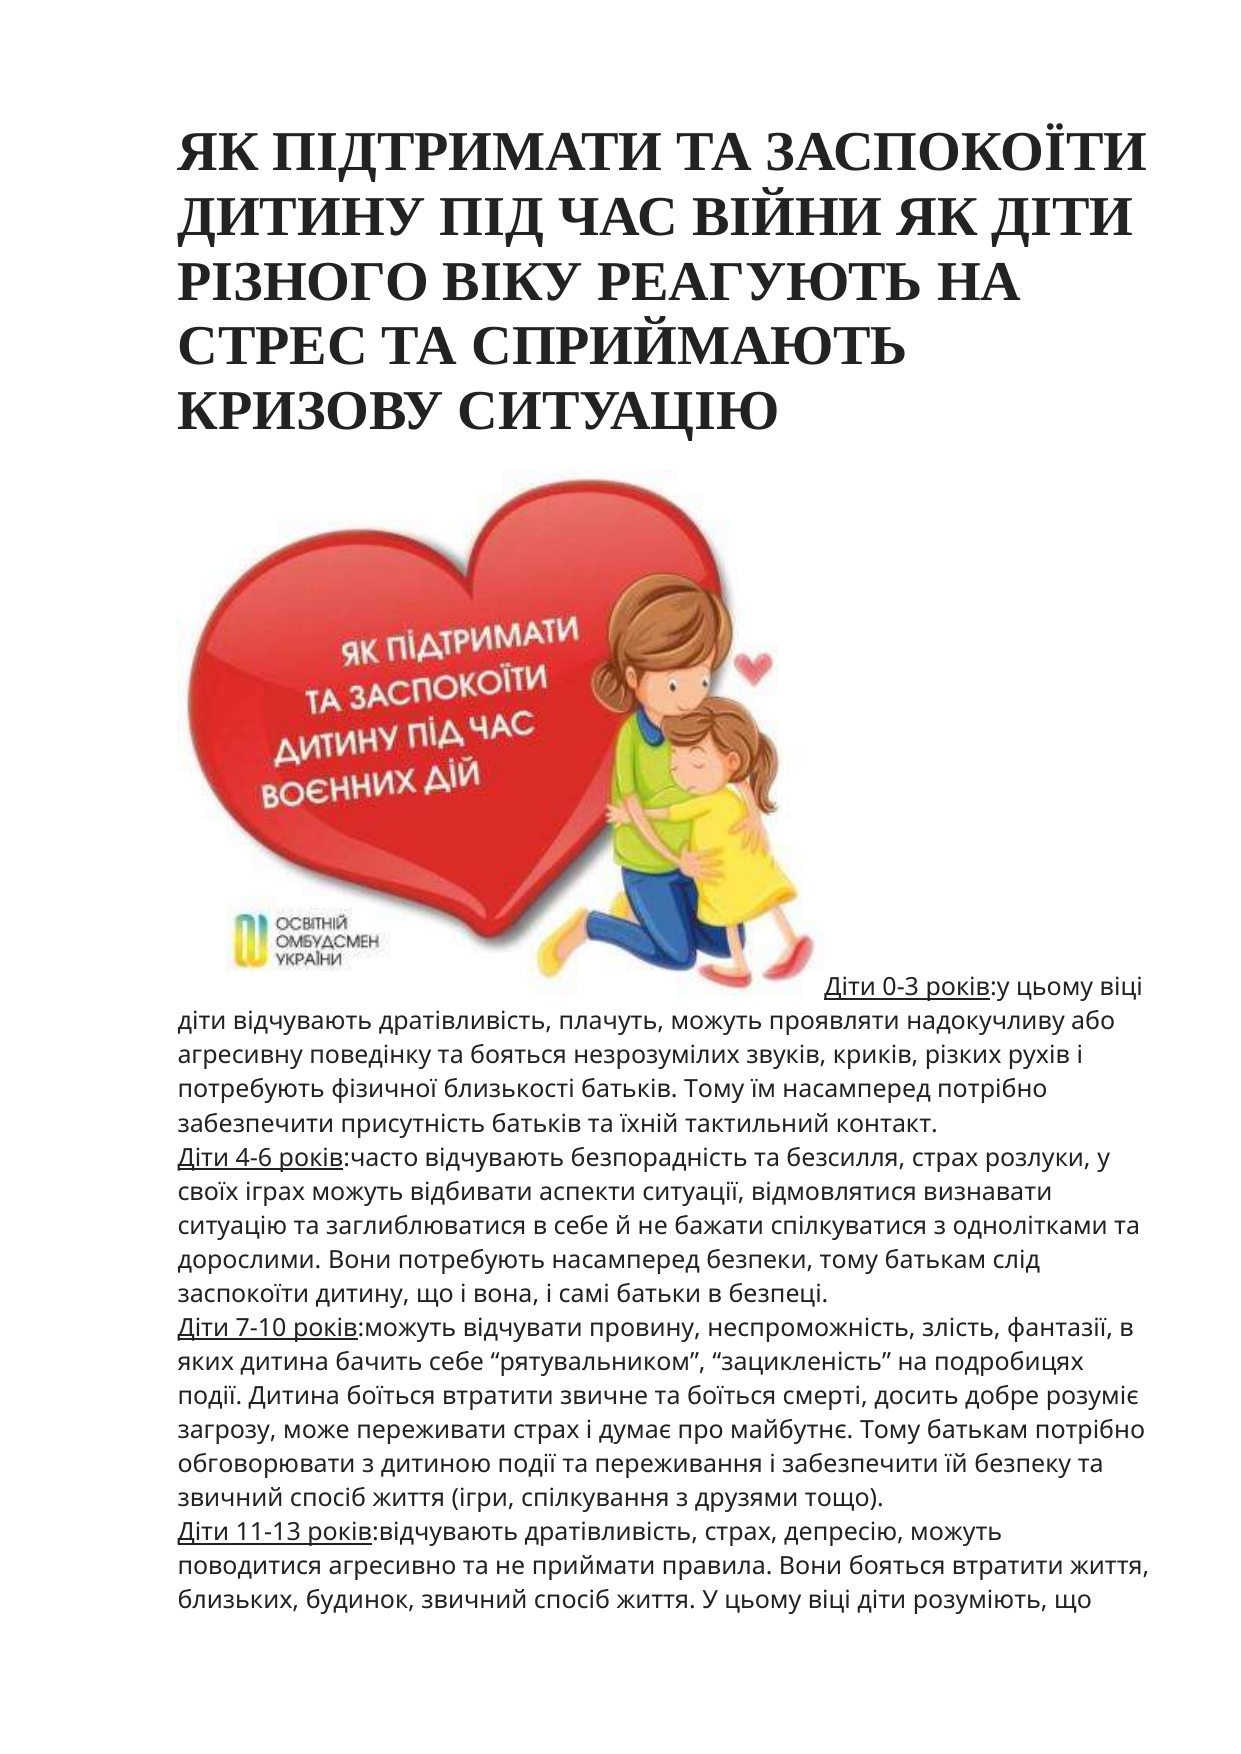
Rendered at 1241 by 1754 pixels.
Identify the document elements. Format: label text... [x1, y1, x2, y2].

picture [177, 470, 824, 996]
text Діти 4-6 років:часто відчувають безпорадність та безсилля, страх розлуки, у своїх іграх можуть відбивати аспекти ситуації, відмовлятися визнавати ситуацію та заглиблюватися в себе й не бажати спілкуватися з однолітками та дорослими. Вони потребують насамперед безпеки, тому батькам слід заспокоїти дитину, що і вона, і самі батьки в безпеці. [177, 1139, 1152, 1309]
text Діти 7-10 років:можуть відчувати провину, неспроможність, злість, фантазії, в яких дитина бачить себе “рятувальником”, “зацикленість” на подробицях події. Дитина боїться втратити звичне та боїться смерті, досить добре розуміє загрозу, може переживати страх і думає про майбутнє. Тому батькам потрібно обговорювати з дитиною події та переживання і забезпечити їй безпеку та звичний спосіб життя (ігри, спілкування з друзями тощо). [177, 1309, 1152, 1514]
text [177, 1514, 1152, 1616]
text ЯК ПІДТРИМАТИ ТА ЗАСПОКОЇТИ ДИТИНУ ПІД ЧАС ВІЙНИ ЯК ДІТИ РІЗНОГО ВІКУ РЕАГУЮТЬ НА СТРЕС ТА СПРИЙМАЮТЬ КРИЗОВУ СИТУАЦІЮ [177, 118, 1152, 442]
